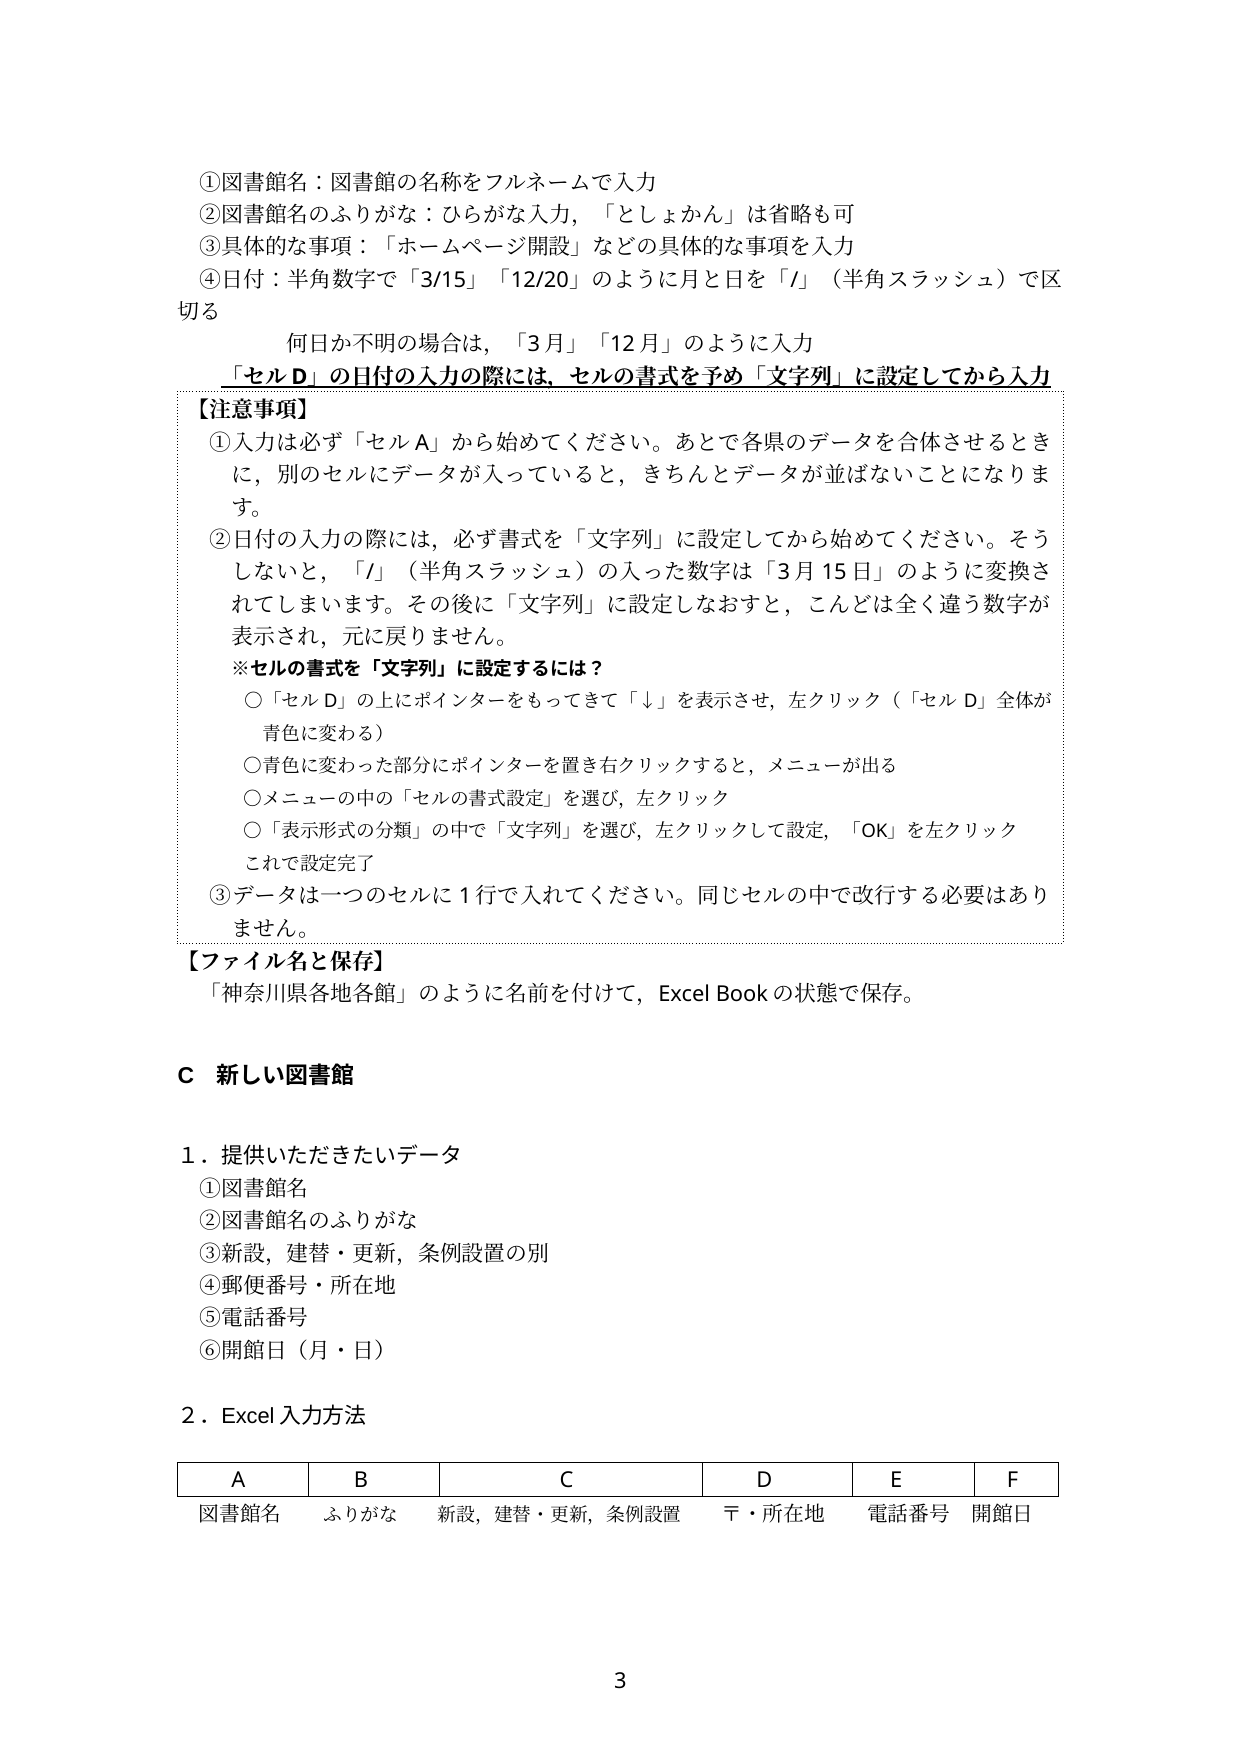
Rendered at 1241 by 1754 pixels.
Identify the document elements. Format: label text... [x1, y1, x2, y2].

text 「神奈川県各地各館」のように名前を付けて，Excel Bookの状態で保存。 [177, 976, 1063, 1009]
table_header 【注意事項】 ①入力は必ず「セルA」から始めてください。あとで各県のデータを合体させるときに，別のセルにデータが入っていると，きちんとデータが並ばないことになります。 ②日付の入力の際には，必ず書式を「文字列」に設定してから始めてください。そうしないと，「/」（半角スラッシュ）の入った数字は「3月15日」のように変換されてしまいます。その後に「文字列」に設定しなおすと，こんどは全く違う数字が表示され，元に戻りません。 ※セルの書式を「文字列」に設定するには？ ○「セルD」の上にポインターをもってきて「↓」を表示させ，左クリック（「セルD」全体が青色に変わる） ○青色に変わった部分にポインターを置き右クリックすると，メニューが出る ○メニューの中の「セルの書式設定」を選び，左クリック ○「表示形式の分類」の中で「文字列」を選び，左クリックして設定，「OK」を左クリック これで設定完了 ③データは一つのセルに1行で入れてください。同じセルの中で改行する必要はありません。 [177, 391, 1063, 943]
text C 新しい図書館 [177, 1041, 1063, 1106]
text 図書館名 ふりがな 新設，建替・更新，条例設置 〒・所在地 電話番号 開館日 [177, 1497, 1063, 1529]
text ①図書館名：図書館の名称をフルネームで入力 [177, 164, 1063, 197]
text ④郵便番号・所在地 [177, 1268, 1063, 1300]
text ②図書館名のふりがな：ひらがな入力，「としょかん」は省略も可 [177, 197, 1063, 229]
text ⑤電話番号 [177, 1300, 1063, 1333]
text ①図書館名 [177, 1171, 1063, 1203]
text ⑥開館日（月・日） [177, 1333, 1063, 1365]
text １．提供いただきたいデータ [177, 1138, 1063, 1171]
text ２．Excel入力方法 [177, 1397, 1063, 1430]
text ③具体的な事項：「ホームページ開設」などの具体的な事項を入力 [177, 229, 1063, 261]
table_header F [975, 1463, 1058, 1496]
table_header E [853, 1463, 974, 1496]
text ③新設，建替・更新，条例設置の別 [177, 1235, 1063, 1268]
text ②図書館名のふりがな [177, 1203, 1063, 1235]
text 【ファイル名と保存】 [177, 944, 1063, 976]
table_header A [178, 1463, 308, 1496]
table_header B [309, 1463, 439, 1496]
table_header C [440, 1463, 702, 1496]
text 何日か不明の場合は，「3月」「12月」のように入力 [177, 326, 1063, 359]
text ④日付：半角数字で「3/15」「12/20」のように月と日を「/」（半角スラッシュ）で区切る [177, 261, 1063, 326]
table_header D [703, 1463, 852, 1496]
text 「セルD」の日付の入力の際には，セルの書式を予め「文字列」に設定してから入力 [177, 359, 1063, 391]
